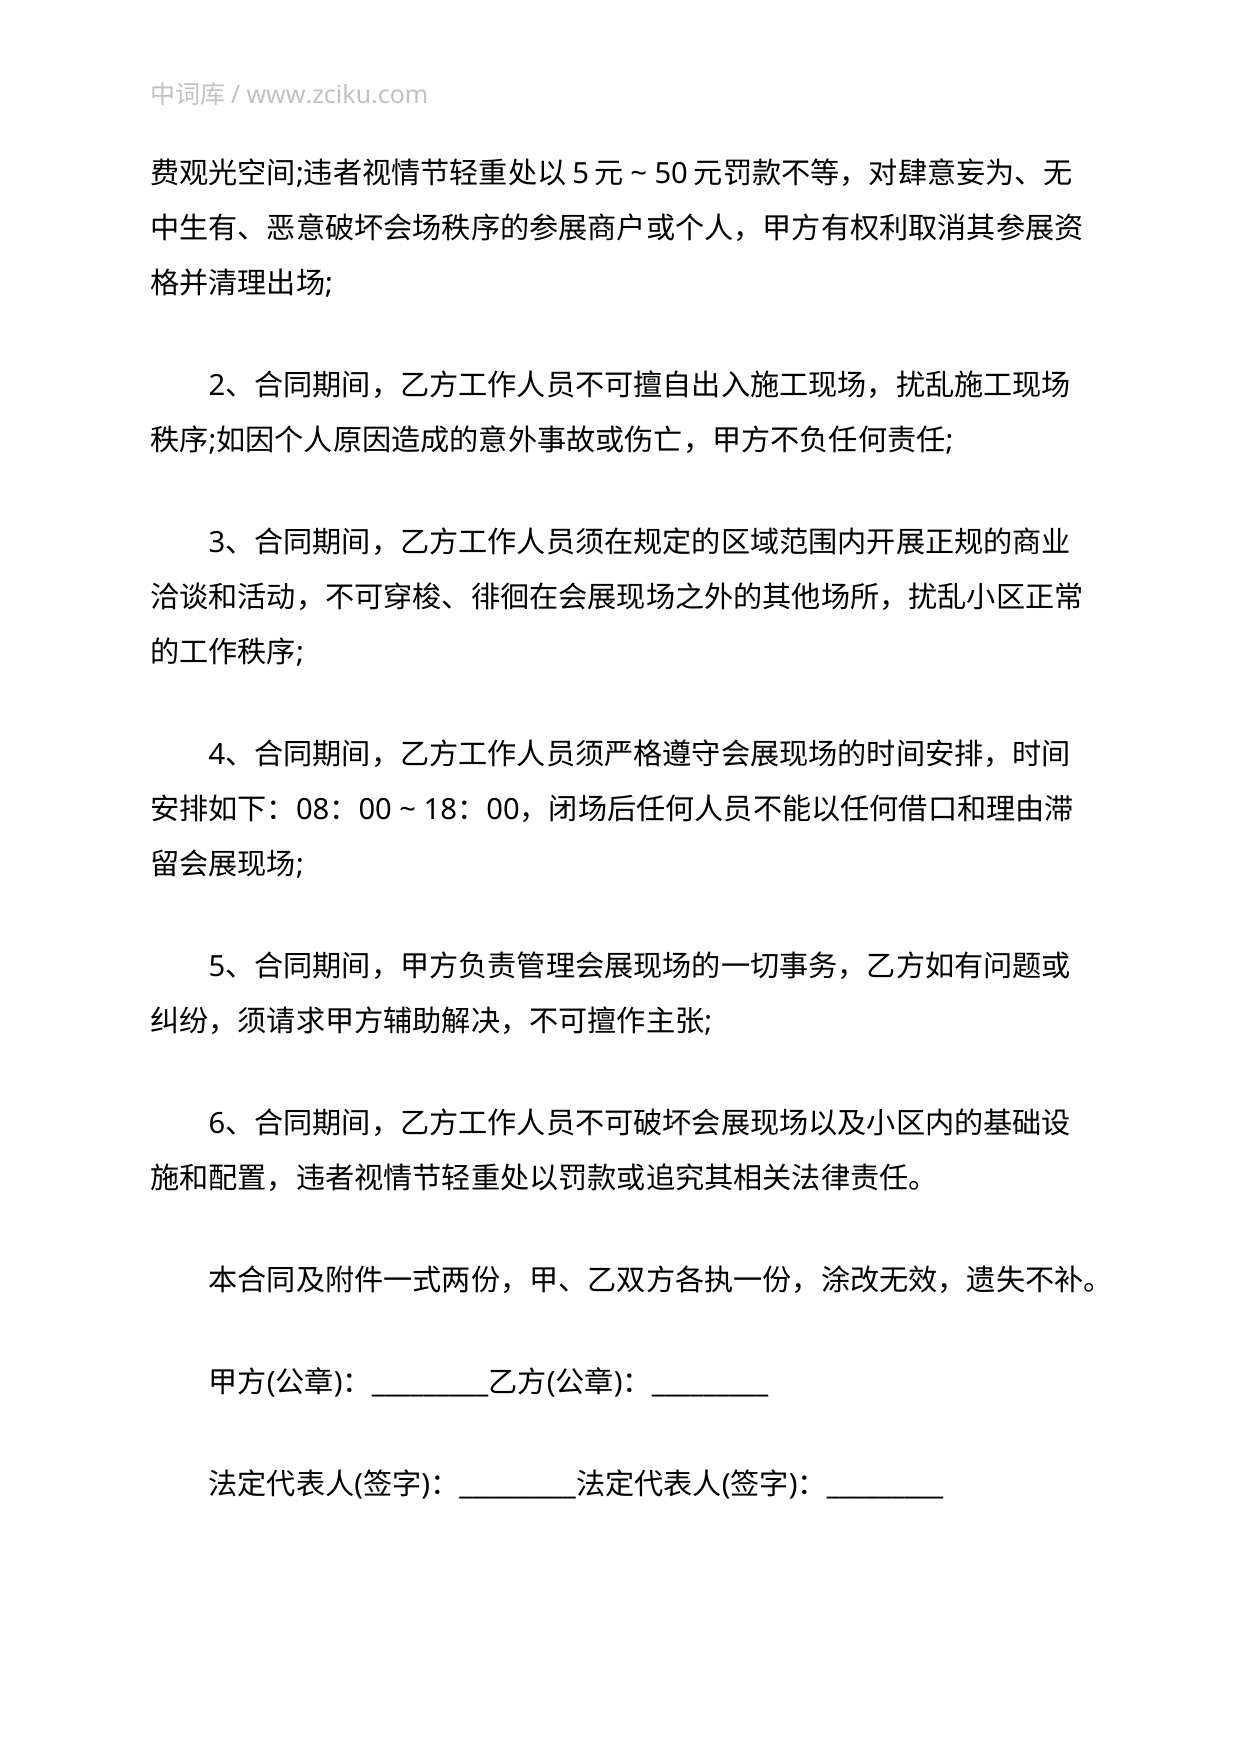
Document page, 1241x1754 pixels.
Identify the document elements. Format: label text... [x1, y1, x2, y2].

text 6、合同期间，乙方工作人员不可破坏会展现场以及小区内的基础设施和配置，违者视情节轻重处以罚款或追究其相关法律责任。 [150, 1100, 1090, 1197]
text 3、合同期间，乙方工作人员须在规定的区域范围内开展正规的商业洽谈和活动，不可穿梭、徘徊在会展现场之外的其他场所，扰乱小区正常的工作秩序; [150, 519, 1090, 671]
text 2、合同期间，乙方工作人员不可擅自出入施工现场，扰乱施工现场秩序;如因个人原因造成的意外事故或伤亡，甲方不负任何责任; [150, 362, 1090, 459]
text 本合同及附件一式两份，甲、乙双方各执一份，涂改无效，遗失不补。 [150, 1256, 1090, 1299]
text 甲方(公章)：_________乙方(公章)：_________ [150, 1358, 1090, 1401]
text 4、合同期间，乙方工作人员须严格遵守会展现场的时间安排，时间安排如下：08：00 ~ 18：00，闭场后任何人员不能以任何借口和理由滞留会展现场; [150, 731, 1090, 883]
text 法定代表人(签字)：_________法定代表人(签字)：_________ [150, 1460, 1090, 1503]
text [150, 150, 1090, 302]
text 5、合同期间，甲方负责管理会展现场的一切事务，乙方如有问题或纠纷，须请求甲方辅助解决，不可擅作主张; [150, 943, 1090, 1040]
